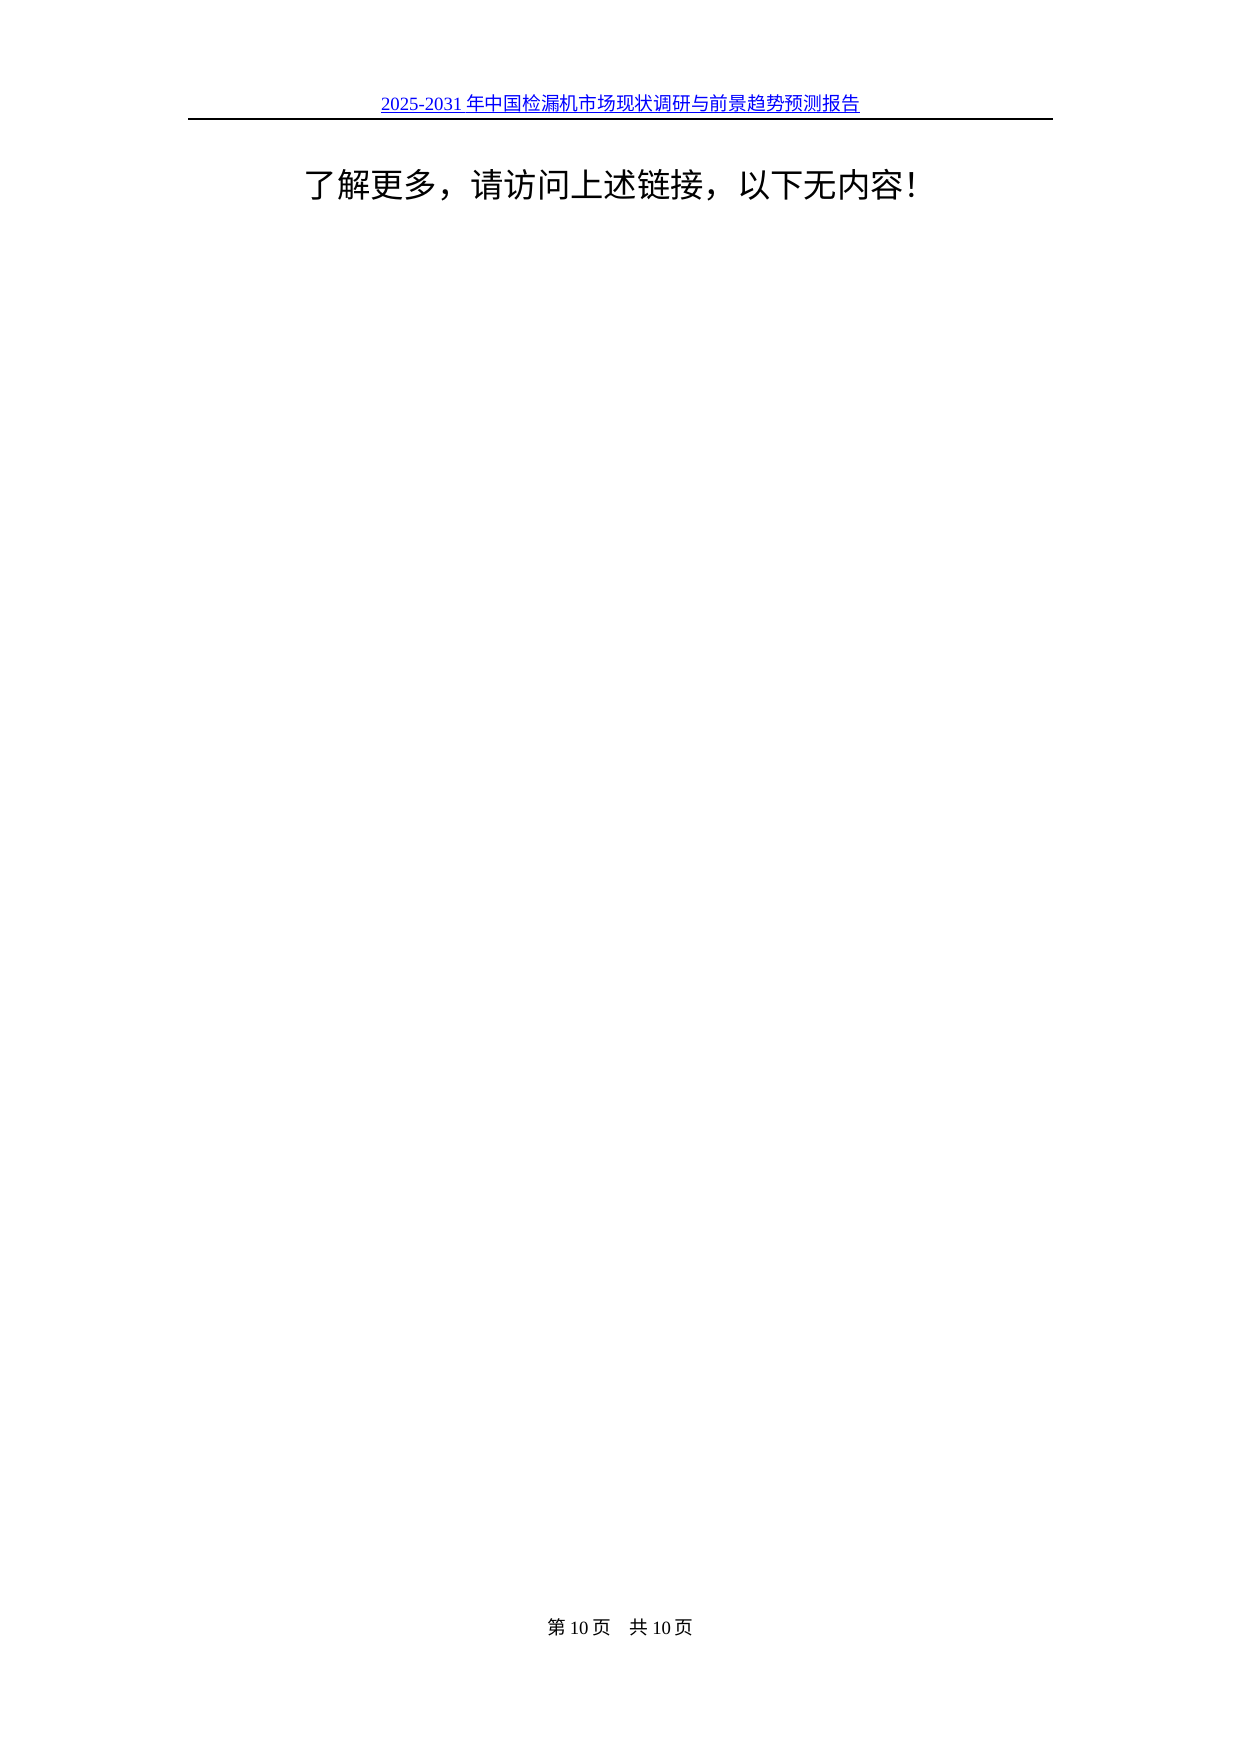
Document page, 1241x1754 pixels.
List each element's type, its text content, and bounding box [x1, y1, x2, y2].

title 了解更多，请访问上述链接，以下无内容！ [187, 150, 1053, 215]
